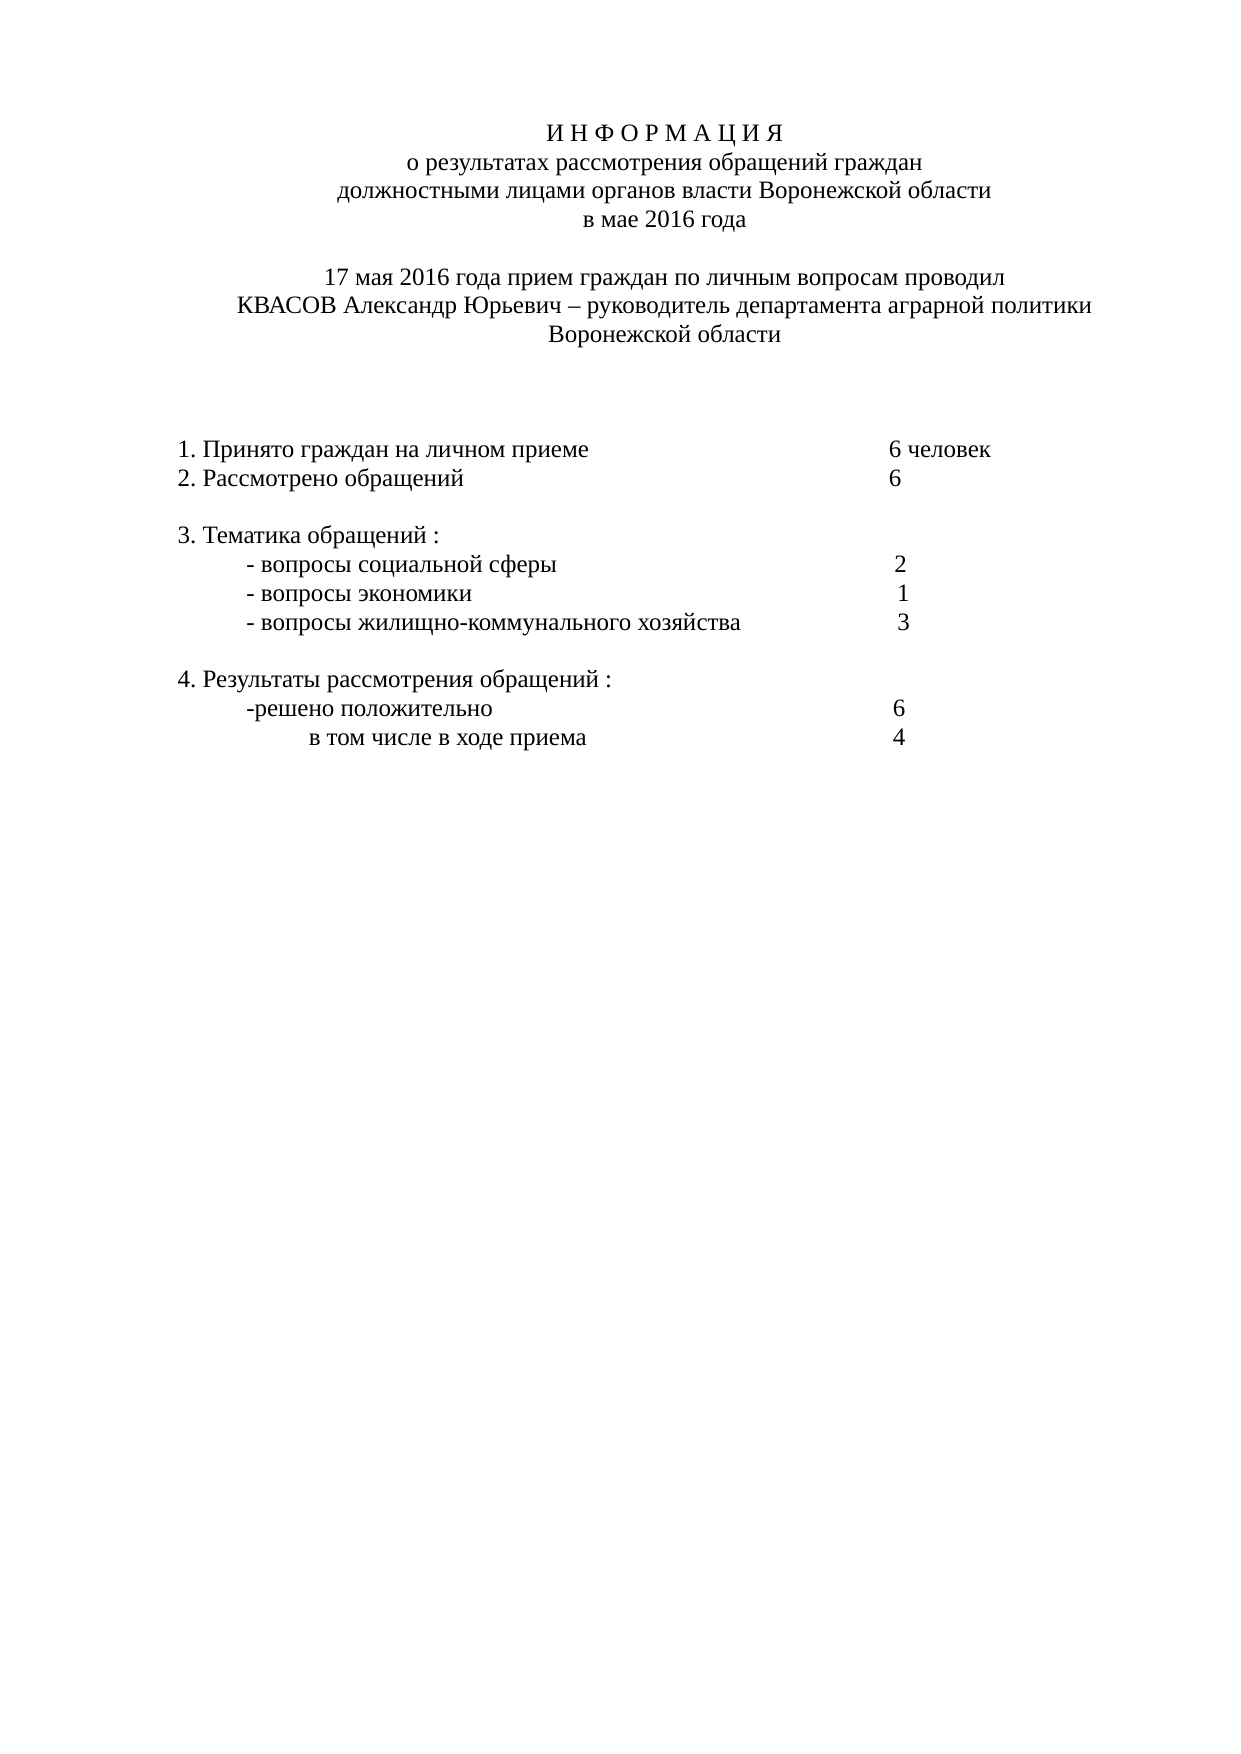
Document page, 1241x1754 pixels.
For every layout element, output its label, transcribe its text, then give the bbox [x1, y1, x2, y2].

text должностными лицами органов власти Воронежской области [177, 176, 1152, 204]
text - вопросы социальной сферы 2 [177, 549, 1152, 578]
text 2. Рассмотрено обращений 6 [177, 463, 1152, 492]
text КВАСОВ Александр Юрьевич – руководитель департамента аграрной политики Воронежской области [177, 291, 1152, 348]
text в том числе в ходе приема 4 [177, 722, 1152, 751]
text 4. Результаты рассмотрения обращений : [177, 664, 1152, 693]
text 17 мая 2016 года прием граждан по личным вопросам проводил [177, 262, 1152, 291]
text 1. Принято граждан на личном приеме 6 человек [177, 434, 1152, 463]
text в мае 2016 года [177, 204, 1152, 233]
text 3. Тематика обращений : [177, 521, 1152, 549]
text - вопросы экономики 1 [177, 578, 1152, 607]
text -решено положительно 6 [177, 693, 1152, 722]
text о результатах рассмотрения обращений граждан [177, 147, 1152, 176]
text - вопросы жилищно-коммунального хозяйства 3 [177, 607, 1152, 636]
text И Н Ф О Р М А Ц И Я [177, 118, 1152, 147]
